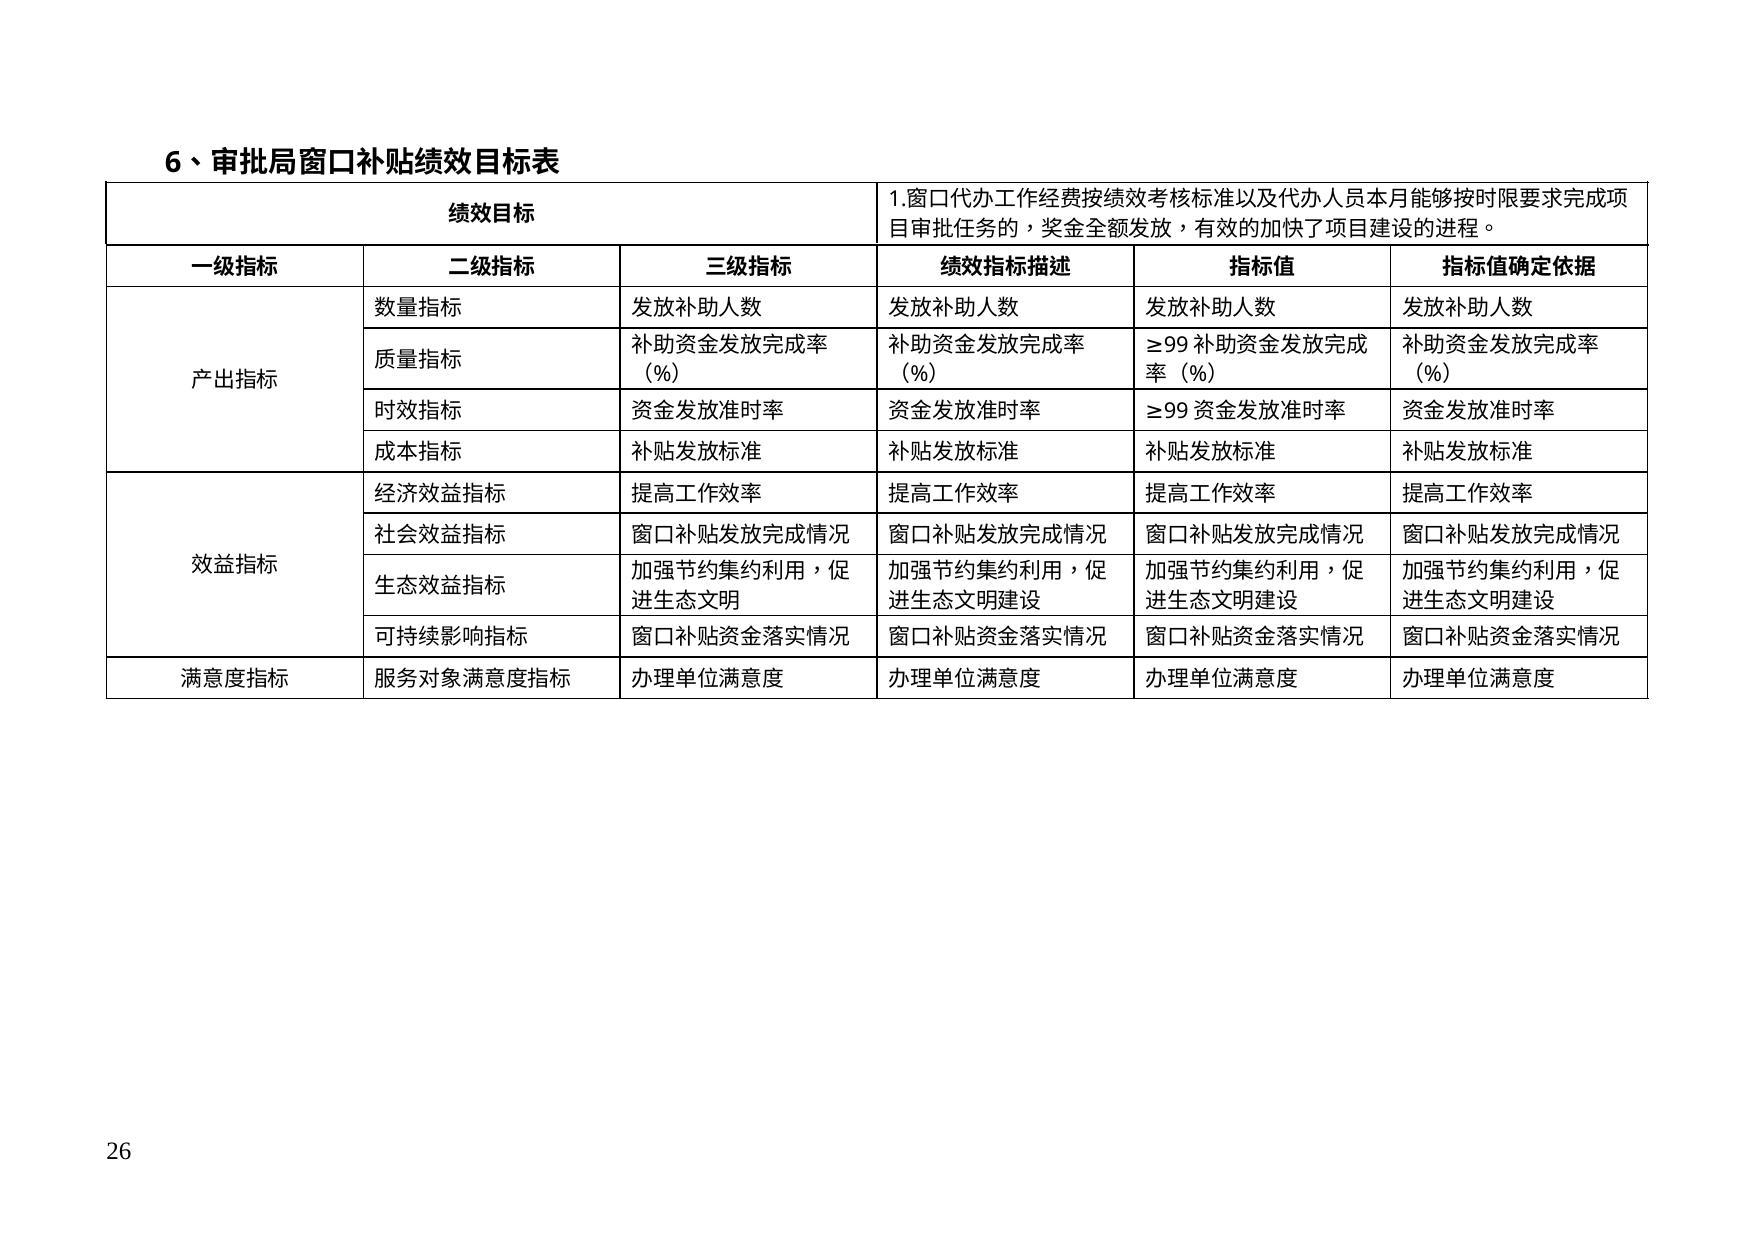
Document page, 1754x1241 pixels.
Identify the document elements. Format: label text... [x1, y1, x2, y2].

table_cell 资金发放准时率 [621, 390, 876, 429]
table_header 一级指标 [107, 246, 363, 286]
table_cell 质量指标 [364, 329, 619, 388]
table_header 指标值 [1135, 246, 1390, 286]
table_header 指标值确定依据 [1391, 246, 1647, 286]
table_cell 资金发放准时率 [1391, 390, 1647, 429]
table_cell 服务对象满意度指标 [364, 658, 619, 697]
table_cell 效益指标 [107, 473, 363, 656]
table_cell 社会效益指标 [364, 514, 619, 554]
table_cell 窗口补贴资金落实情况 [1391, 616, 1647, 656]
table_header 绩效指标描述 [878, 246, 1133, 286]
table_cell 提高工作效率 [621, 473, 876, 512]
table_cell 提高工作效率 [1135, 473, 1390, 512]
table_cell 窗口补贴资金落实情况 [1135, 616, 1390, 656]
table_cell ≥99资金发放准时率 [1135, 390, 1390, 429]
table_header 二级指标 [364, 246, 619, 286]
table_cell 加强节约集约利用，促进生态文明 [621, 555, 876, 615]
table_cell 窗口补贴发放完成情况 [621, 514, 876, 554]
table_header 绩效目标 [107, 183, 876, 243]
table_cell ≥99补助资金发放完成率（%） [1135, 329, 1390, 388]
table_cell 发放补助人数 [1135, 287, 1390, 327]
table_cell 提高工作效率 [1391, 473, 1647, 512]
table_cell 发放补助人数 [621, 287, 876, 327]
table_cell 窗口补贴资金落实情况 [878, 616, 1133, 656]
table_cell 办理单位满意度 [1391, 658, 1647, 697]
table_cell 满意度指标 [107, 658, 363, 697]
table_cell 补助资金发放完成率（%） [878, 329, 1133, 388]
table_cell 可持续影响指标 [364, 616, 619, 656]
table_cell 补助资金发放完成率（%） [1391, 329, 1647, 388]
text 6、审批局窗口补贴绩效目标表 [106, 142, 1648, 181]
table_cell 生态效益指标 [364, 555, 619, 615]
table_header 三级指标 [621, 246, 876, 286]
table_cell 补贴发放标准 [1391, 431, 1647, 471]
table_cell 加强节约集约利用，促进生态文明建设 [1391, 555, 1647, 615]
table_cell 补贴发放标准 [621, 431, 876, 471]
table_cell 窗口补贴发放完成情况 [1391, 514, 1647, 554]
table_cell 发放补助人数 [1391, 287, 1647, 327]
table_cell 加强节约集约利用，促进生态文明建设 [1135, 555, 1390, 615]
table_cell 补助资金发放完成率（%） [621, 329, 876, 388]
table_cell 补贴发放标准 [878, 431, 1133, 471]
table_cell 办理单位满意度 [1135, 658, 1390, 697]
table_cell 产出指标 [107, 287, 363, 471]
table_header 1.窗口代办工作经费按绩效考核标准以及代办人员本月能够按时限要求完成项目审批任务的，奖金全额发放，有效的加快了项目建设的进程。 [878, 183, 1647, 243]
table_cell 补贴发放标准 [1135, 431, 1390, 471]
table_cell 数量指标 [364, 287, 619, 327]
table_cell 窗口补贴发放完成情况 [1135, 514, 1390, 554]
table_cell 办理单位满意度 [878, 658, 1133, 697]
table_cell 时效指标 [364, 390, 619, 429]
table_cell 加强节约集约利用，促进生态文明建设 [878, 555, 1133, 615]
table_cell 窗口补贴发放完成情况 [878, 514, 1133, 554]
table_cell 经济效益指标 [364, 473, 619, 512]
table_cell 窗口补贴资金落实情况 [621, 616, 876, 656]
table_cell 提高工作效率 [878, 473, 1133, 512]
table_cell 成本指标 [364, 431, 619, 471]
table_cell 办理单位满意度 [621, 658, 876, 697]
table_cell 发放补助人数 [878, 287, 1133, 327]
table_cell 资金发放准时率 [878, 390, 1133, 429]
